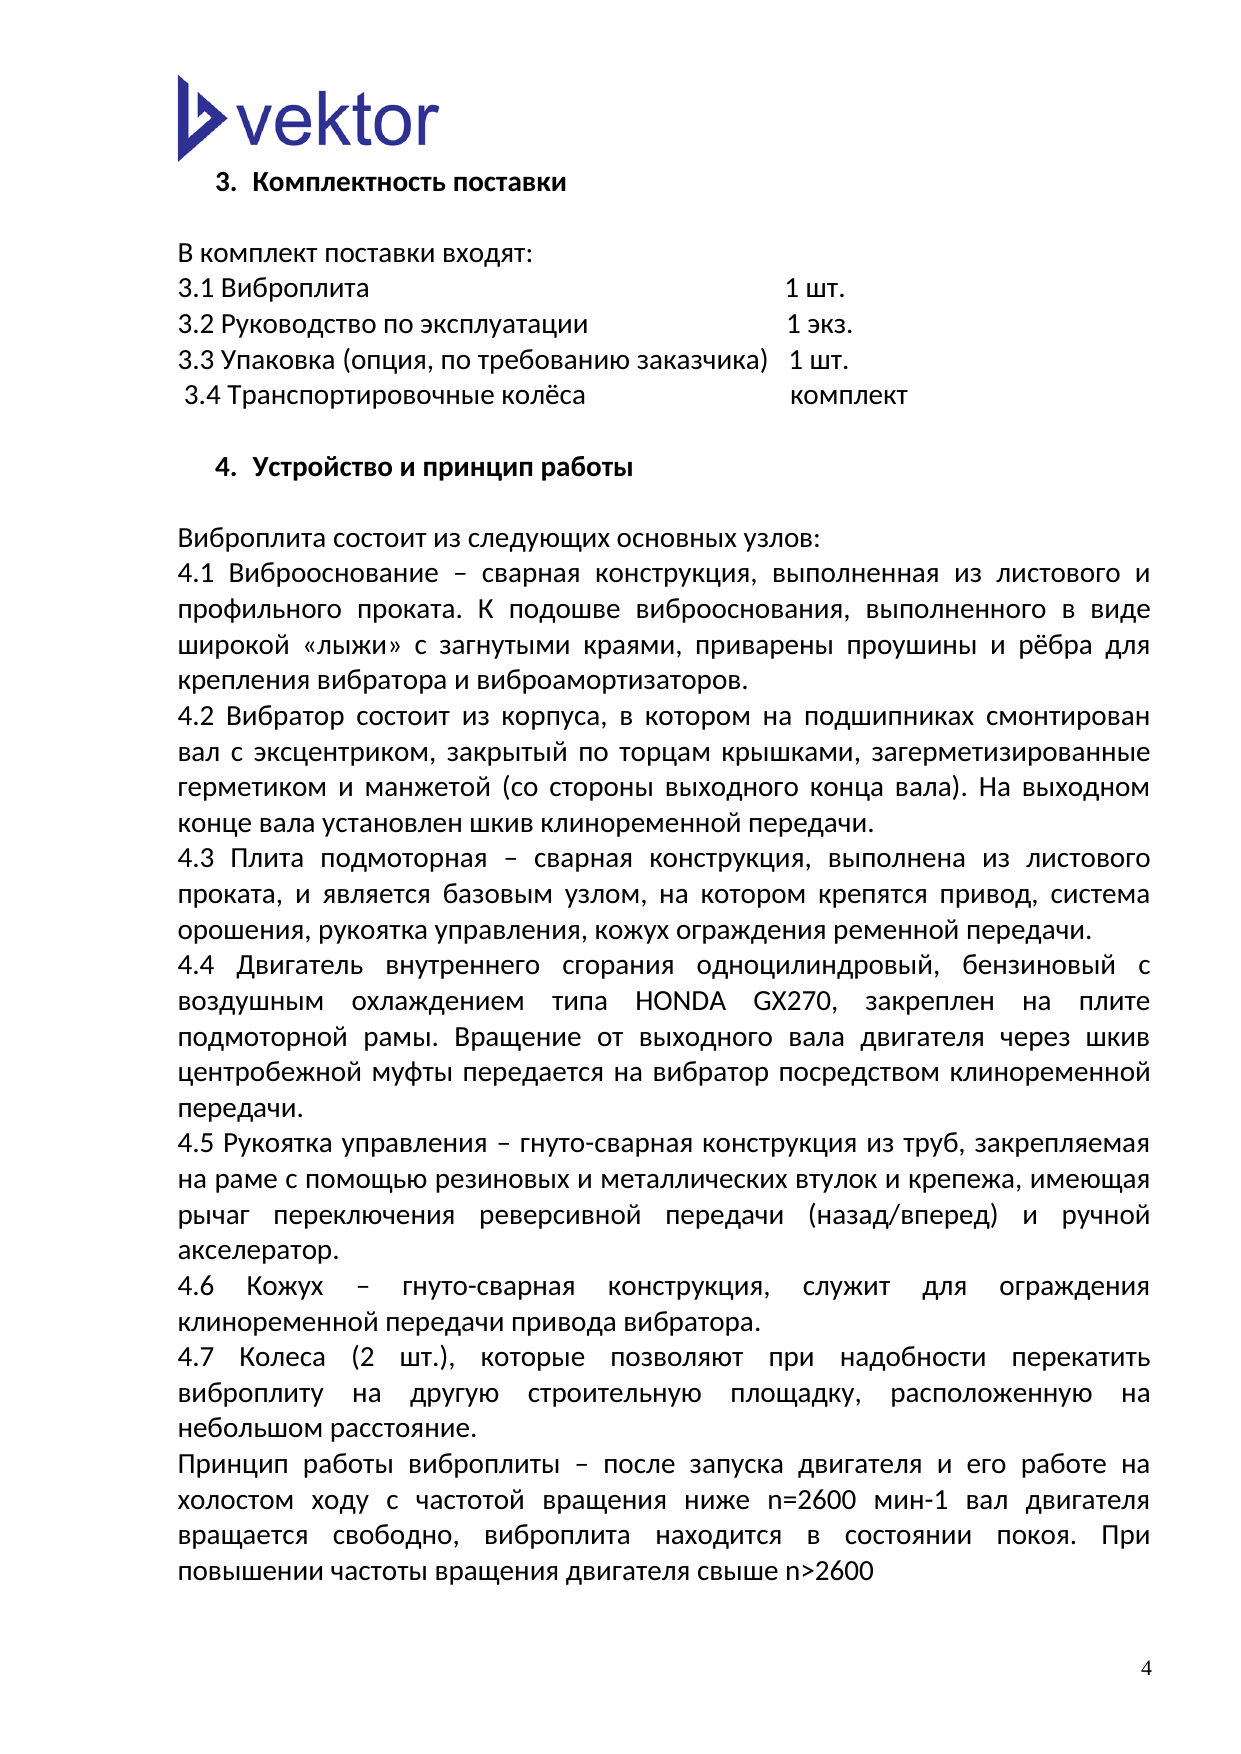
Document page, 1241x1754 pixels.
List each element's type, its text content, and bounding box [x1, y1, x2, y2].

text 4.4 Двигатель внутреннего сгорания одноцилиндровый, бензиновый с воздушным охлаждением типа HONDA GX270, закреплен на плите подмоторной рамы. Вращение от выходного вала двигателя через шкив центробежной муфты передается на вибратор посредством клиноременной передачи. [177, 946, 1152, 1124]
text 3.4 Транспортировочные колёса комплект [177, 376, 1152, 412]
text 4.2 Вибратор состоит из корпуса, в котором на подшипниках смонтирован вал с эксцентриком, закрытый по торцам крышками, загерметизированные герметиком и манжетой (со стороны выходного конца вала). На выходном конце вала установлен шкив клиноременной передачи. [177, 697, 1152, 839]
text 3.3 Упаковка (опция, по требованию заказчика) 1 шт. [177, 341, 1152, 376]
text 4.6 Кожух – гнуто-сварная конструкция, служит для ограждения клиноременной передачи привода вибратора. [177, 1267, 1152, 1338]
text 4.3 Плита подмоторная – сварная конструкция, выполнена из листового проката, и является базовым узлом, на котором крепятся привод, система орошения, рукоятка управления, кожух ограждения ременной передачи. [177, 839, 1152, 946]
picture [177, 73, 440, 163]
text 3.2 Руководство по эксплуатации 1 экз. [177, 305, 1152, 341]
list Устройство и принцип работы [215, 448, 1152, 483]
text 4.1 Виброоснование – сварная конструкция, выполненная из листового и профильного проката. К подошве виброоснования, выполненного в виде широкой «лыжи» с загнутыми краями, приварены проушины и рёбра для крепления вибратора и виброамортизаторов. [177, 554, 1152, 697]
text В комплект поставки входят: [177, 234, 1152, 269]
list Комплектность поставки [215, 163, 1152, 198]
text 4.7 Колеса (2 шт.), которые позволяют при надобности перекатить виброплиту на другую строительную площадку, расположенную на небольшом расстояние. [177, 1338, 1152, 1445]
text 3.1 Виброплита 1 шт. [177, 269, 1152, 305]
text Принцип работы виброплиты – после запуска двигателя и его работе на холостом ходу с частотой вращения ниже n=2600 мин-1 вал двигателя вращается свободно, виброплита находится в состоянии покоя. При повышении частоты вращения двигателя свыше n>2600 [177, 1445, 1152, 1588]
text Виброплита состоит из следующих основных узлов: [177, 519, 1152, 554]
text 4.5 Рукоятка управления – гнуто-сварная конструкция из труб, закрепляемая на раме с помощью резиновых и металлических втулок и крепежа, имеющая рычаг переключения реверсивной передачи (назад/вперед) и ручной акселератор. [177, 1124, 1152, 1267]
